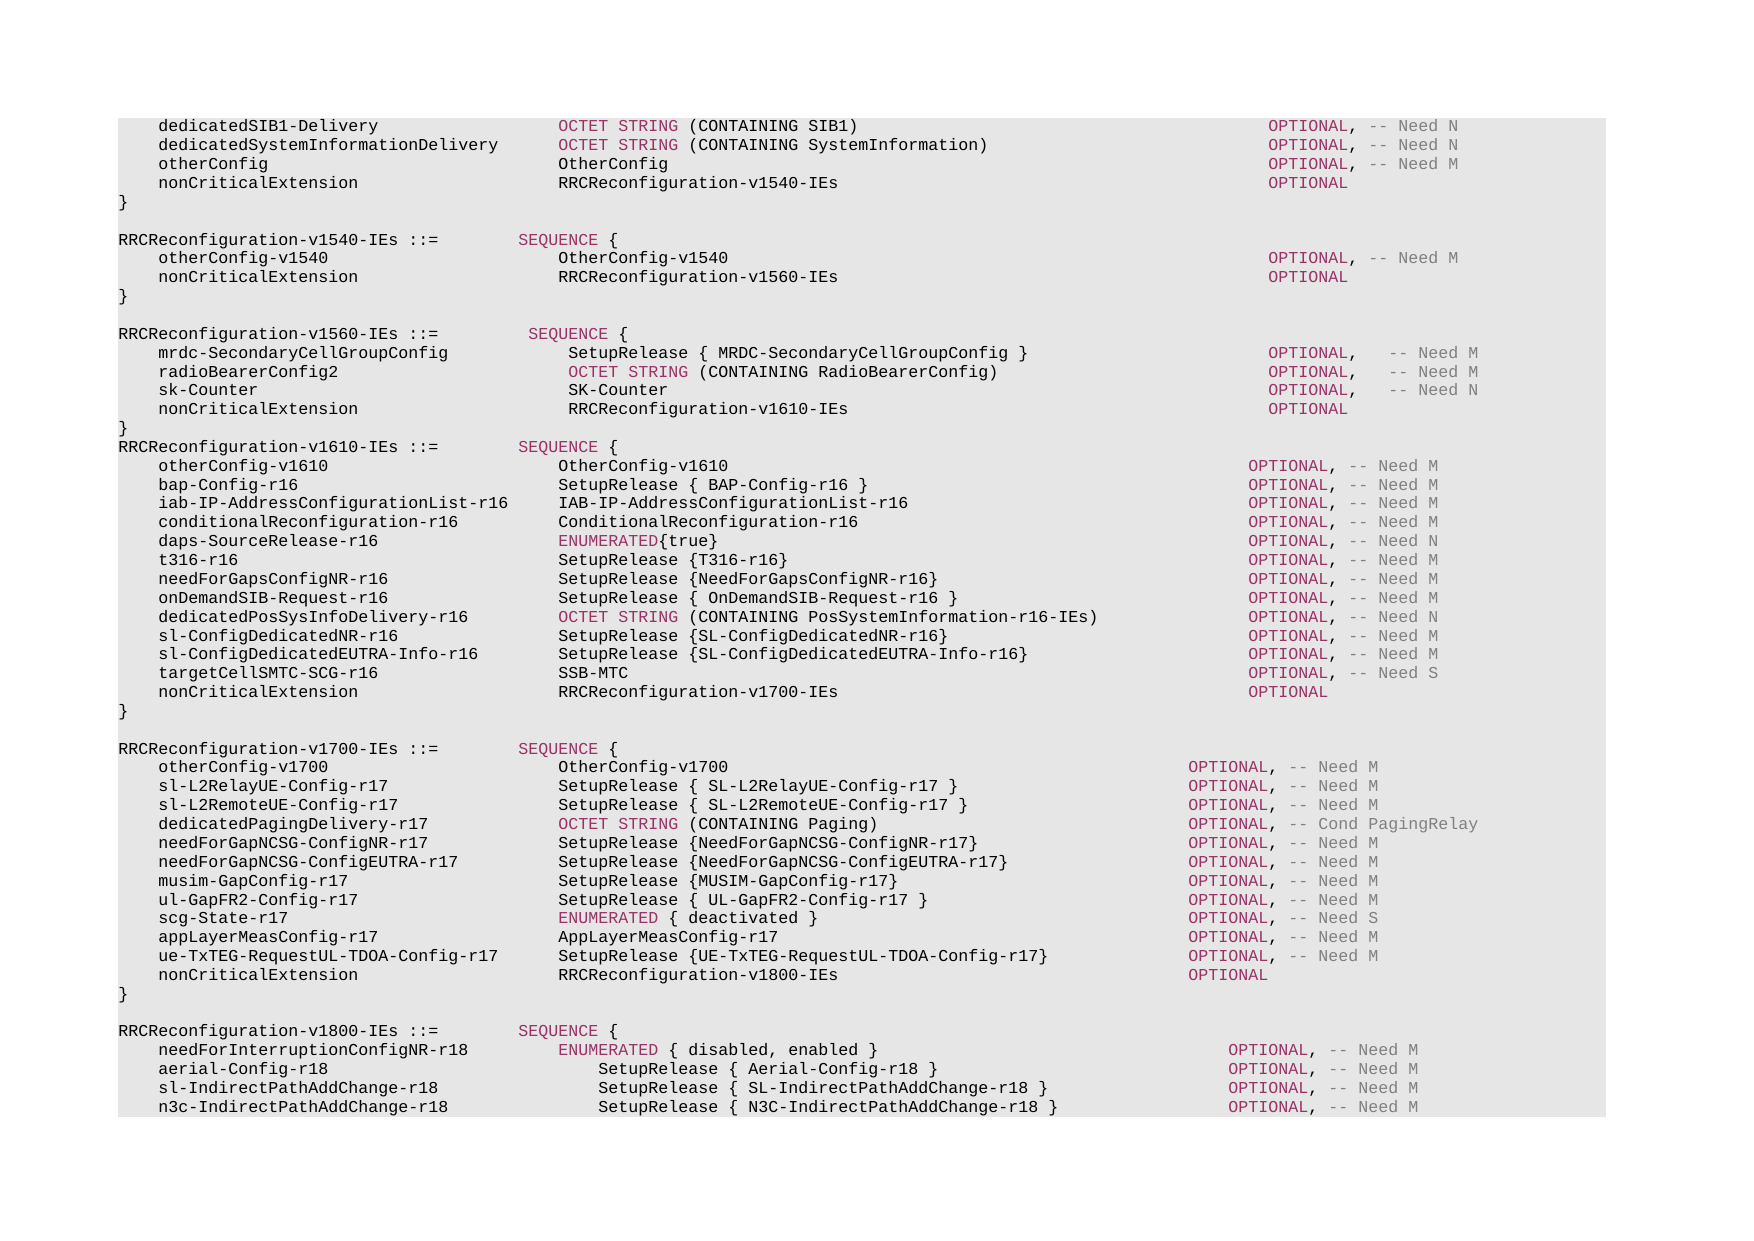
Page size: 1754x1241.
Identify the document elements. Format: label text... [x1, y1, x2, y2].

text otherConfig-v1540 OtherConfig-v1540 OPTIONAL, -- Need M [118, 250, 1606, 269]
text dedicatedPosSysInfoDelivery-r16 OCTET STRING (CONTAINING PosSystemInformation-r16-IEs) OPTIONAL, -- Need N [118, 608, 1606, 627]
text otherConfig-v1610 OtherConfig-v1610 OPTIONAL, -- Need M [118, 457, 1606, 476]
text conditionalReconfiguration-r16 ConditionalReconfiguration-r16 OPTIONAL, -- Need M [118, 514, 1606, 533]
text } [118, 193, 1606, 212]
text sl-IndirectPathAddChange-r18 SetupRelease { SL-IndirectPathAddChange-r18 } OPTIONAL, -- Need M [118, 1079, 1606, 1098]
text needForGapsConfigNR-r16 SetupRelease {NeedForGapsConfigNR-r16} OPTIONAL, -- Need M [118, 571, 1606, 589]
text needForGapNCSG-ConfigNR-r17 SetupRelease {NeedForGapNCSG-ConfigNR-r17} OPTIONAL, -- Need M [118, 834, 1606, 853]
text radioBearerConfig2 OCTET STRING (CONTAINING RadioBearerConfig) OPTIONAL, -- Need M [118, 363, 1606, 382]
text iab-IP-AddressConfigurationList-r16 IAB-IP-AddressConfigurationList-r16 OPTIONAL, -- Need M [118, 495, 1606, 514]
text RRCReconfiguration-v1560-IEs ::= SEQUENCE { [118, 325, 1606, 344]
text scg-State-r17 ENUMERATED { deactivated } OPTIONAL, -- Need S [118, 910, 1606, 929]
text musim-GapConfig-r17 SetupRelease {MUSIM-GapConfig-r17} OPTIONAL, -- Need M [118, 872, 1606, 891]
text RRCReconfiguration-v1800-IEs ::= SEQUENCE { [118, 1023, 1606, 1042]
text dedicatedSIB1-Delivery OCTET STRING (CONTAINING SIB1) OPTIONAL, -- Need N [118, 118, 1606, 137]
text targetCellSMTC-SCG-r16 SSB-MTC OPTIONAL, -- Need S [118, 665, 1606, 684]
text n3c-IndirectPathAddChange-r18 SetupRelease { N3C-IndirectPathAddChange-r18 } OPTIONAL, -- Need M [118, 1098, 1606, 1117]
text needForInterruptionConfigNR-r18 ENUMERATED { disabled, enabled } OPTIONAL, -- Need M [118, 1042, 1606, 1061]
text t316-r16 SetupRelease {T316-r16} OPTIONAL, -- Need M [118, 552, 1606, 571]
text bap-Config-r16 SetupRelease { BAP-Config-r16 } OPTIONAL, -- Need M [118, 476, 1606, 495]
text nonCriticalExtension RRCReconfiguration-v1610-IEs OPTIONAL [118, 401, 1606, 420]
text } [118, 985, 1606, 1004]
text nonCriticalExtension RRCReconfiguration-v1560-IEs OPTIONAL [118, 269, 1606, 288]
text dedicatedSystemInformationDelivery OCTET STRING (CONTAINING SystemInformation) OPTIONAL, -- Need N [118, 137, 1606, 156]
text dedicatedPagingDelivery-r17 OCTET STRING (CONTAINING Paging) OPTIONAL, -- Cond PagingRelay [118, 816, 1606, 834]
text otherConfig OtherConfig OPTIONAL, -- Need M [118, 156, 1606, 174]
text nonCriticalExtension RRCReconfiguration-v1540-IEs OPTIONAL [118, 174, 1606, 193]
text otherConfig-v1700 OtherConfig-v1700 OPTIONAL, -- Need M [118, 759, 1606, 778]
text } [118, 288, 1606, 307]
text aerial-Config-r18 SetupRelease { Aerial-Config-r18 } OPTIONAL, -- Need M [118, 1061, 1606, 1079]
text appLayerMeasConfig-r17 AppLayerMeasConfig-r17 OPTIONAL, -- Need M [118, 929, 1606, 948]
text nonCriticalExtension RRCReconfiguration-v1700-IEs OPTIONAL [118, 684, 1606, 702]
text sk-Counter SK-Counter OPTIONAL, -- Need N [118, 382, 1606, 401]
text RRCReconfiguration-v1610-IEs ::= SEQUENCE { [118, 438, 1606, 457]
text sl-L2RelayUE-Config-r17 SetupRelease { SL-L2RelayUE-Config-r17 } OPTIONAL, -- Need M [118, 778, 1606, 797]
text } [118, 702, 1606, 721]
text sl-ConfigDedicatedNR-r16 SetupRelease {SL-ConfigDedicatedNR-r16} OPTIONAL, -- Need M [118, 627, 1606, 646]
text needForGapNCSG-ConfigEUTRA-r17 SetupRelease {NeedForGapNCSG-ConfigEUTRA-r17} OPTIONAL, -- Need M [118, 853, 1606, 872]
text daps-SourceRelease-r16 ENUMERATED{true} OPTIONAL, -- Need N [118, 533, 1606, 552]
text onDemandSIB-Request-r16 SetupRelease { OnDemandSIB-Request-r16 } OPTIONAL, -- Need M [118, 589, 1606, 608]
text ue-TxTEG-RequestUL-TDOA-Config-r17 SetupRelease {UE-TxTEG-RequestUL-TDOA-Config-r17} OPTIONAL, -- Need M [118, 948, 1606, 966]
text RRCReconfiguration-v1540-IEs ::= SEQUENCE { [118, 231, 1606, 250]
text RRCReconfiguration-v1700-IEs ::= SEQUENCE { [118, 740, 1606, 759]
text ul-GapFR2-Config-r17 SetupRelease { UL-GapFR2-Config-r17 } OPTIONAL, -- Need M [118, 891, 1606, 910]
text nonCriticalExtension RRCReconfiguration-v1800-IEs OPTIONAL [118, 966, 1606, 985]
text sl-L2RemoteUE-Config-r17 SetupRelease { SL-L2RemoteUE-Config-r17 } OPTIONAL, -- Need M [118, 797, 1606, 816]
text } [118, 420, 1606, 438]
text sl-ConfigDedicatedEUTRA-Info-r16 SetupRelease {SL-ConfigDedicatedEUTRA-Info-r16} OPTIONAL, -- Need M [118, 646, 1606, 665]
text mrdc-SecondaryCellGroupConfig SetupRelease { MRDC-SecondaryCellGroupConfig } OPTIONAL, -- Need M [118, 344, 1606, 363]
